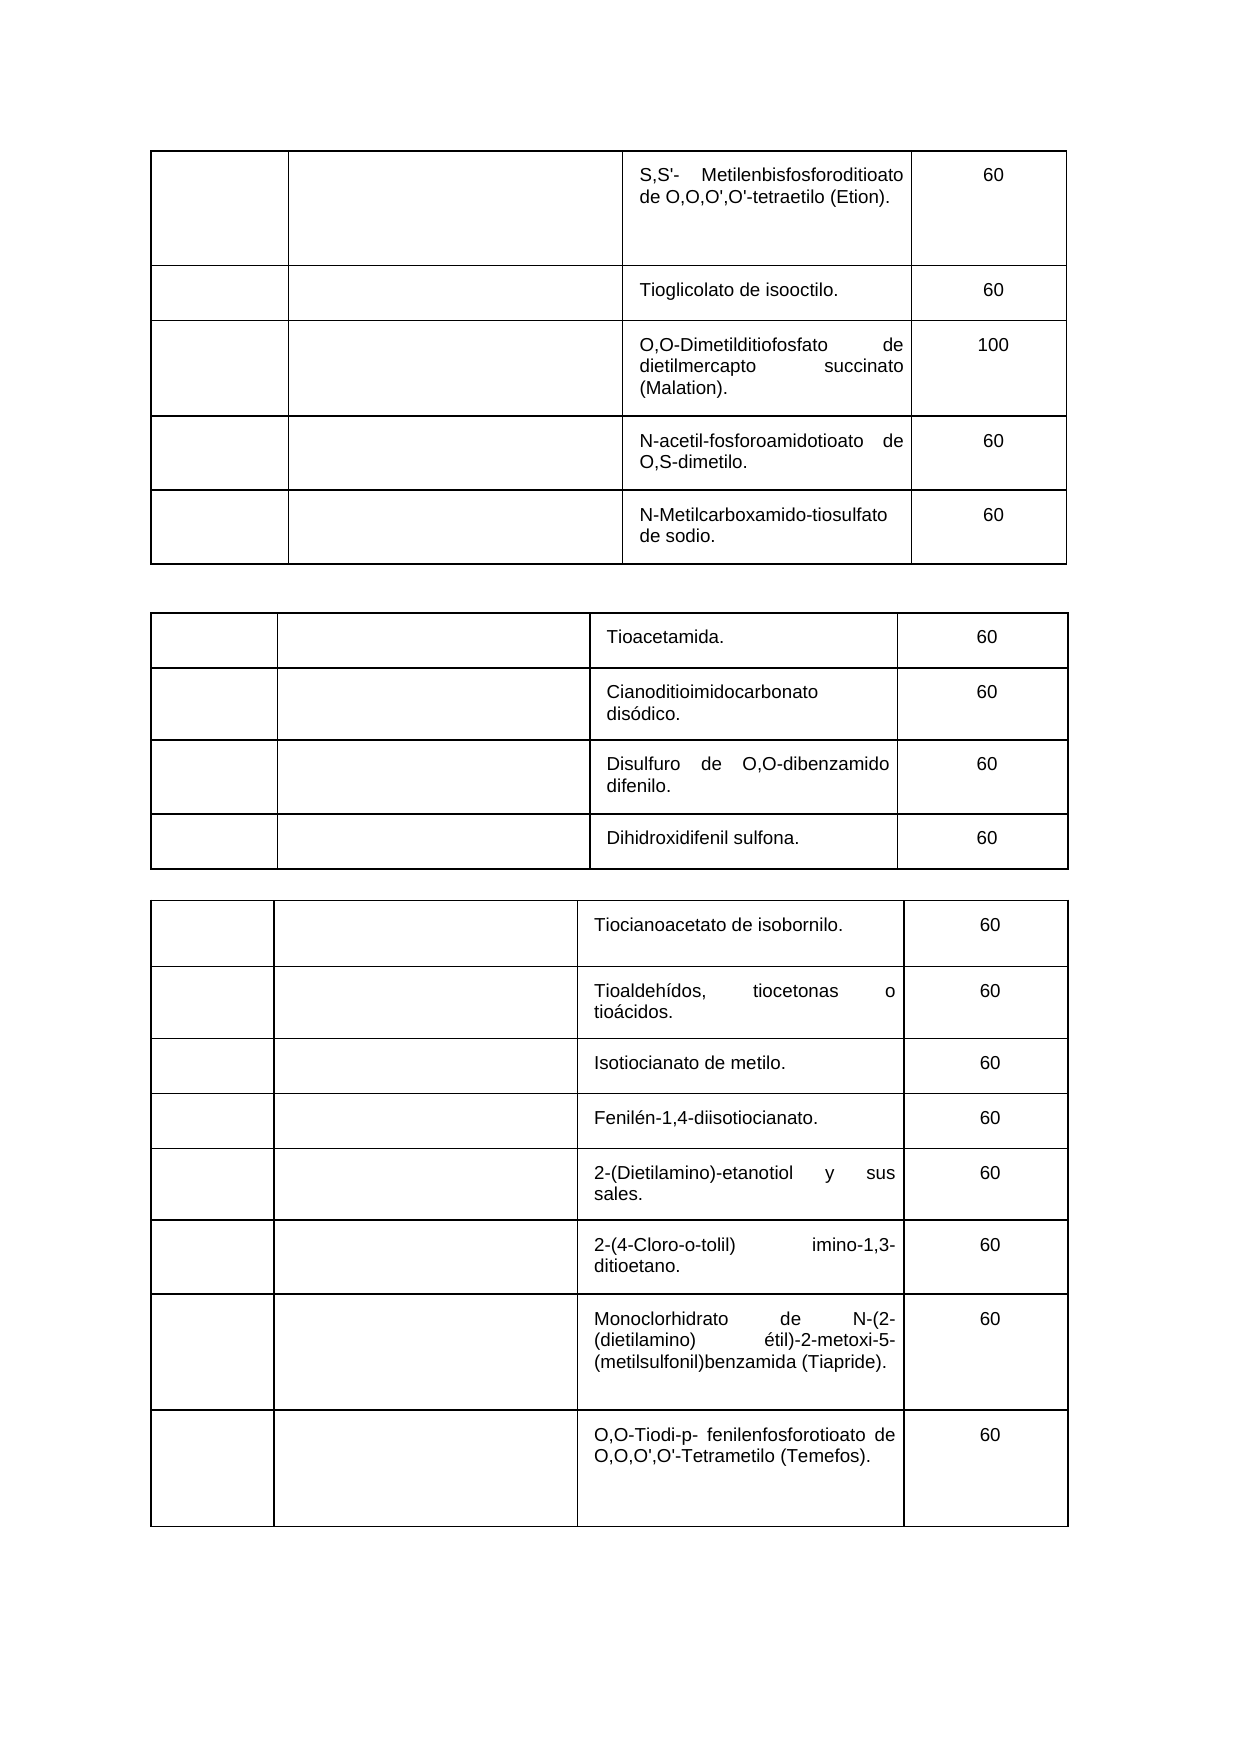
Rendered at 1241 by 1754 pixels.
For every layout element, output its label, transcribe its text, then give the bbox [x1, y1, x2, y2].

table_cell Monoclorhidrato de N-(2-(dietilamino) étil)-2-metoxi-5-(metilsulfonil)benzamida (Tiapride). [578, 1295, 903, 1409]
table_header [278, 614, 589, 667]
table_cell [278, 669, 589, 739]
table_cell 60 [905, 1039, 1067, 1092]
table_cell 2-(4-Cloro-o-tolil) imino-1,3-ditioetano. [578, 1221, 903, 1293]
table_cell [275, 1039, 577, 1092]
table_cell [278, 741, 589, 813]
table_cell O,O-Dimetilditiofosfato de dietilmercapto succinato (Malation). [623, 321, 911, 415]
table_cell [275, 1411, 577, 1526]
table_cell [275, 967, 577, 1037]
table_cell [289, 266, 622, 319]
table_cell 60 [905, 1221, 1067, 1293]
table_cell N-acetil-fosforoamidotioato de O,S-dimetilo. [623, 417, 911, 489]
table_cell [152, 741, 277, 813]
table_cell 2-(Dietilamino)-etanotiol y sus sales. [578, 1149, 903, 1219]
table_cell [152, 321, 288, 415]
table_cell [275, 1221, 577, 1293]
table_header [152, 901, 273, 966]
table_cell [289, 491, 622, 563]
table_cell N-Metilcarboxamido-tiosulfato de sodio. [623, 491, 911, 563]
table_cell [289, 152, 622, 264]
table_cell 60 [912, 266, 1066, 319]
table_cell [152, 815, 277, 868]
table_cell [275, 1149, 577, 1219]
table_cell [152, 669, 277, 739]
table_cell Disulfuro de O,O-dibenzamido difenilo. [591, 741, 897, 813]
table_cell Tioglicolato de isooctilo. [623, 266, 911, 319]
table_cell [152, 266, 288, 319]
table_cell S,S'- Metilenbisfosforoditioato de O,O,O',O'-tetraetilo (Etion). [623, 152, 911, 264]
table_cell Isotiocianato de metilo. [578, 1039, 903, 1092]
table_cell 60 [898, 741, 1067, 813]
table_cell [152, 967, 273, 1037]
table_cell [289, 321, 622, 415]
table_header [152, 614, 277, 667]
table_header 60 [905, 901, 1067, 966]
table_cell Dihidroxidifenil sulfona. [591, 815, 897, 868]
table_cell [275, 1295, 577, 1409]
table_cell 60 [912, 491, 1066, 563]
table_header Tiocianoacetato de isobornilo. [578, 901, 903, 966]
table_header Tioacetamida. [591, 614, 897, 667]
table_cell [152, 1295, 273, 1409]
table_cell Cianoditioimidocarbonato disódico. [591, 669, 897, 739]
table_cell 60 [912, 417, 1066, 489]
table_cell Tioaldehídos, tiocetonas o tioácidos. [578, 967, 903, 1037]
table_cell 60 [905, 1411, 1067, 1526]
table_header 60 [898, 614, 1067, 667]
table_cell 60 [905, 1295, 1067, 1409]
table_cell 100 [912, 321, 1066, 415]
table_cell [275, 1094, 577, 1147]
table_cell [152, 491, 288, 563]
table_cell [152, 1411, 273, 1526]
table_cell [278, 815, 589, 868]
table_cell O,O-Tiodi-p- fenilenfosforotioato de O,O,O',O'-Tetrametilo (Temefos). [578, 1411, 903, 1526]
table_cell 60 [898, 669, 1067, 739]
table_cell [152, 152, 288, 264]
table_cell 60 [905, 967, 1067, 1037]
table_cell 60 [905, 1149, 1067, 1219]
table_cell Fenilén-1,4-diisotiocianato. [578, 1094, 903, 1147]
table_header [275, 901, 577, 966]
table_cell 60 [898, 815, 1067, 868]
table_cell [152, 1094, 273, 1147]
table_cell [289, 417, 622, 489]
table_cell [152, 417, 288, 489]
table_cell [152, 1149, 273, 1219]
table_cell [152, 1039, 273, 1092]
table_cell 60 [905, 1094, 1067, 1147]
table_cell [152, 1221, 273, 1293]
table_cell 60 [912, 152, 1066, 264]
